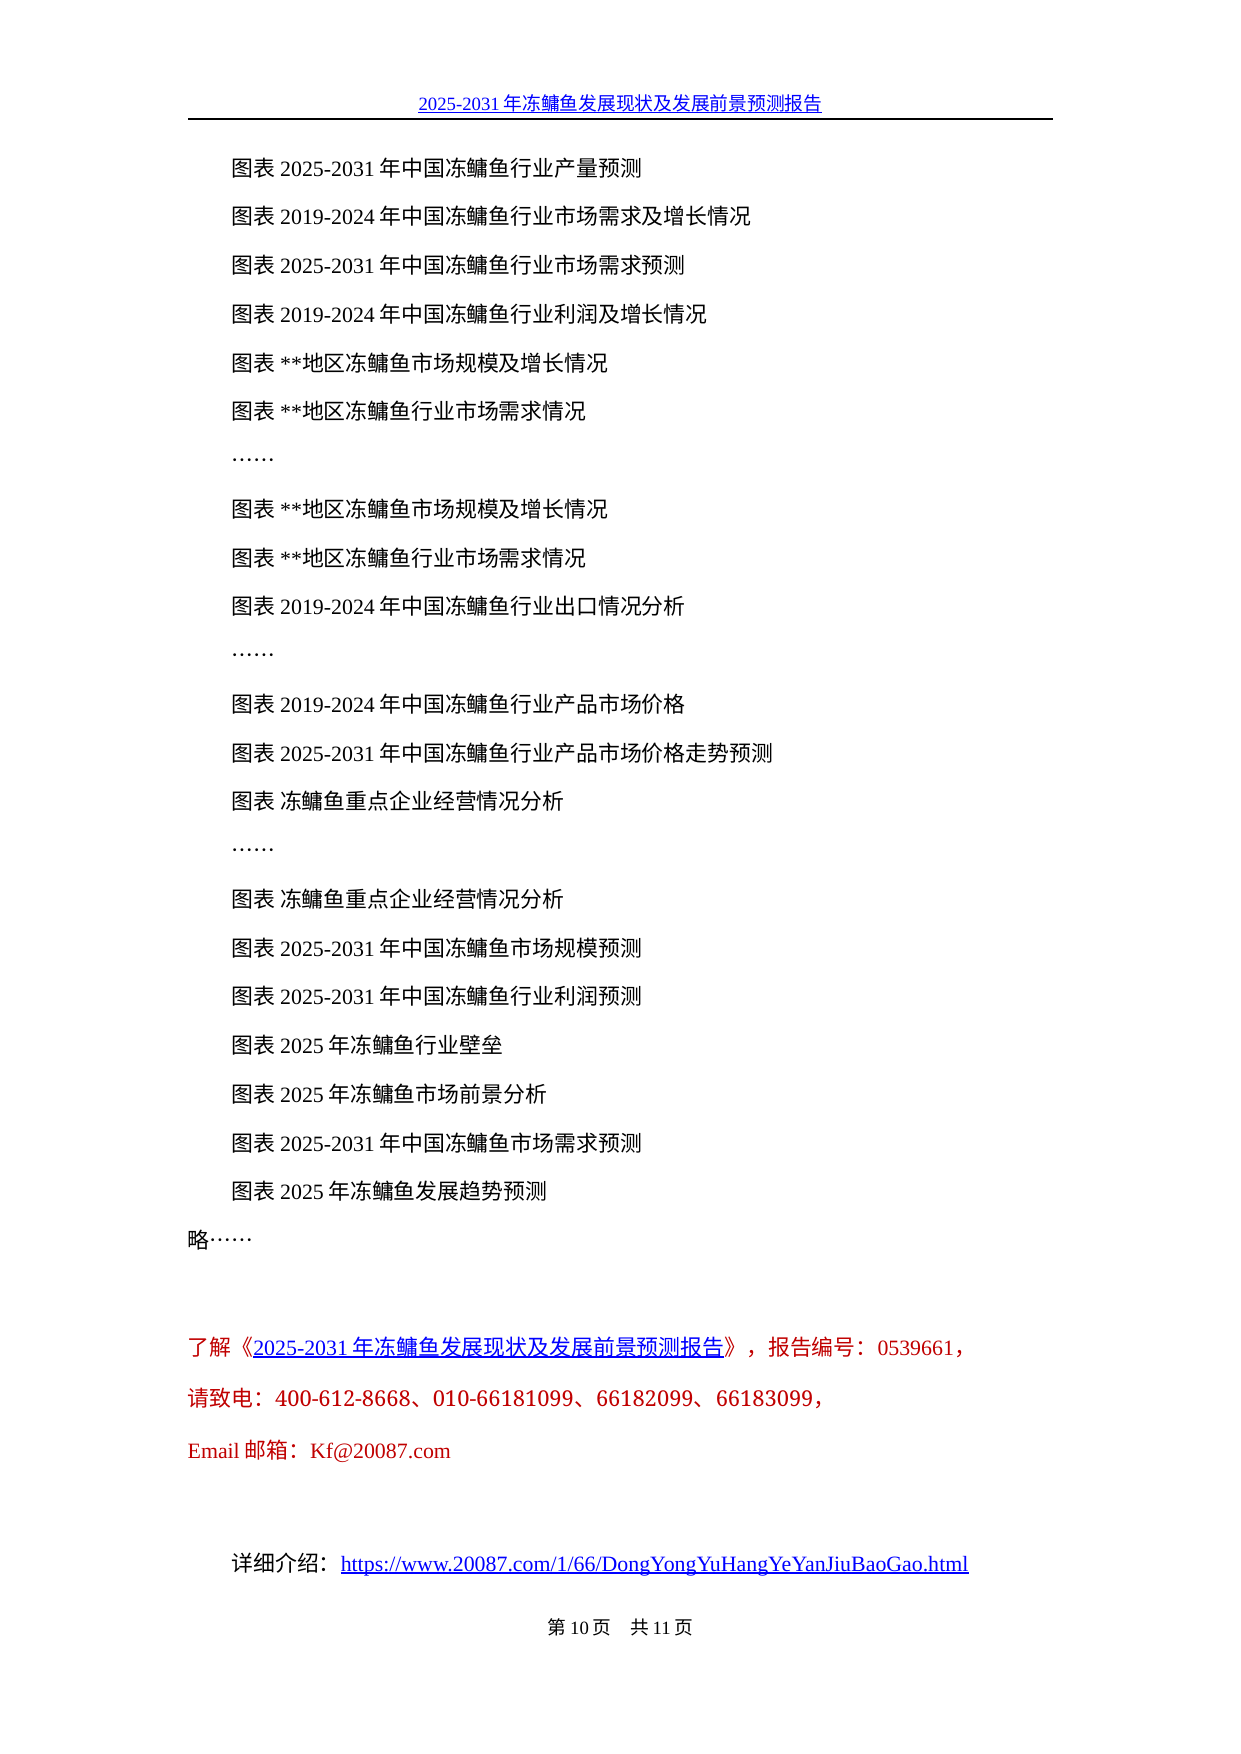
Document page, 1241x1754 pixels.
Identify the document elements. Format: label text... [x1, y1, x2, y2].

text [187, 150, 1053, 1255]
text 详细介绍：https://www.20087.com/1/66/DongYongYuHangYeYanJiuBaoGao.html [187, 1545, 1053, 1578]
text 请致电：400-612-8668、010-66181099、66182099、66183099， [187, 1381, 1053, 1413]
text Email邮箱：Kf@20087.com [187, 1432, 1053, 1465]
text 了解《2025-2031年冻鳙鱼发展现状及发展前景预测报告》，报告编号：0539661， [187, 1329, 1053, 1362]
